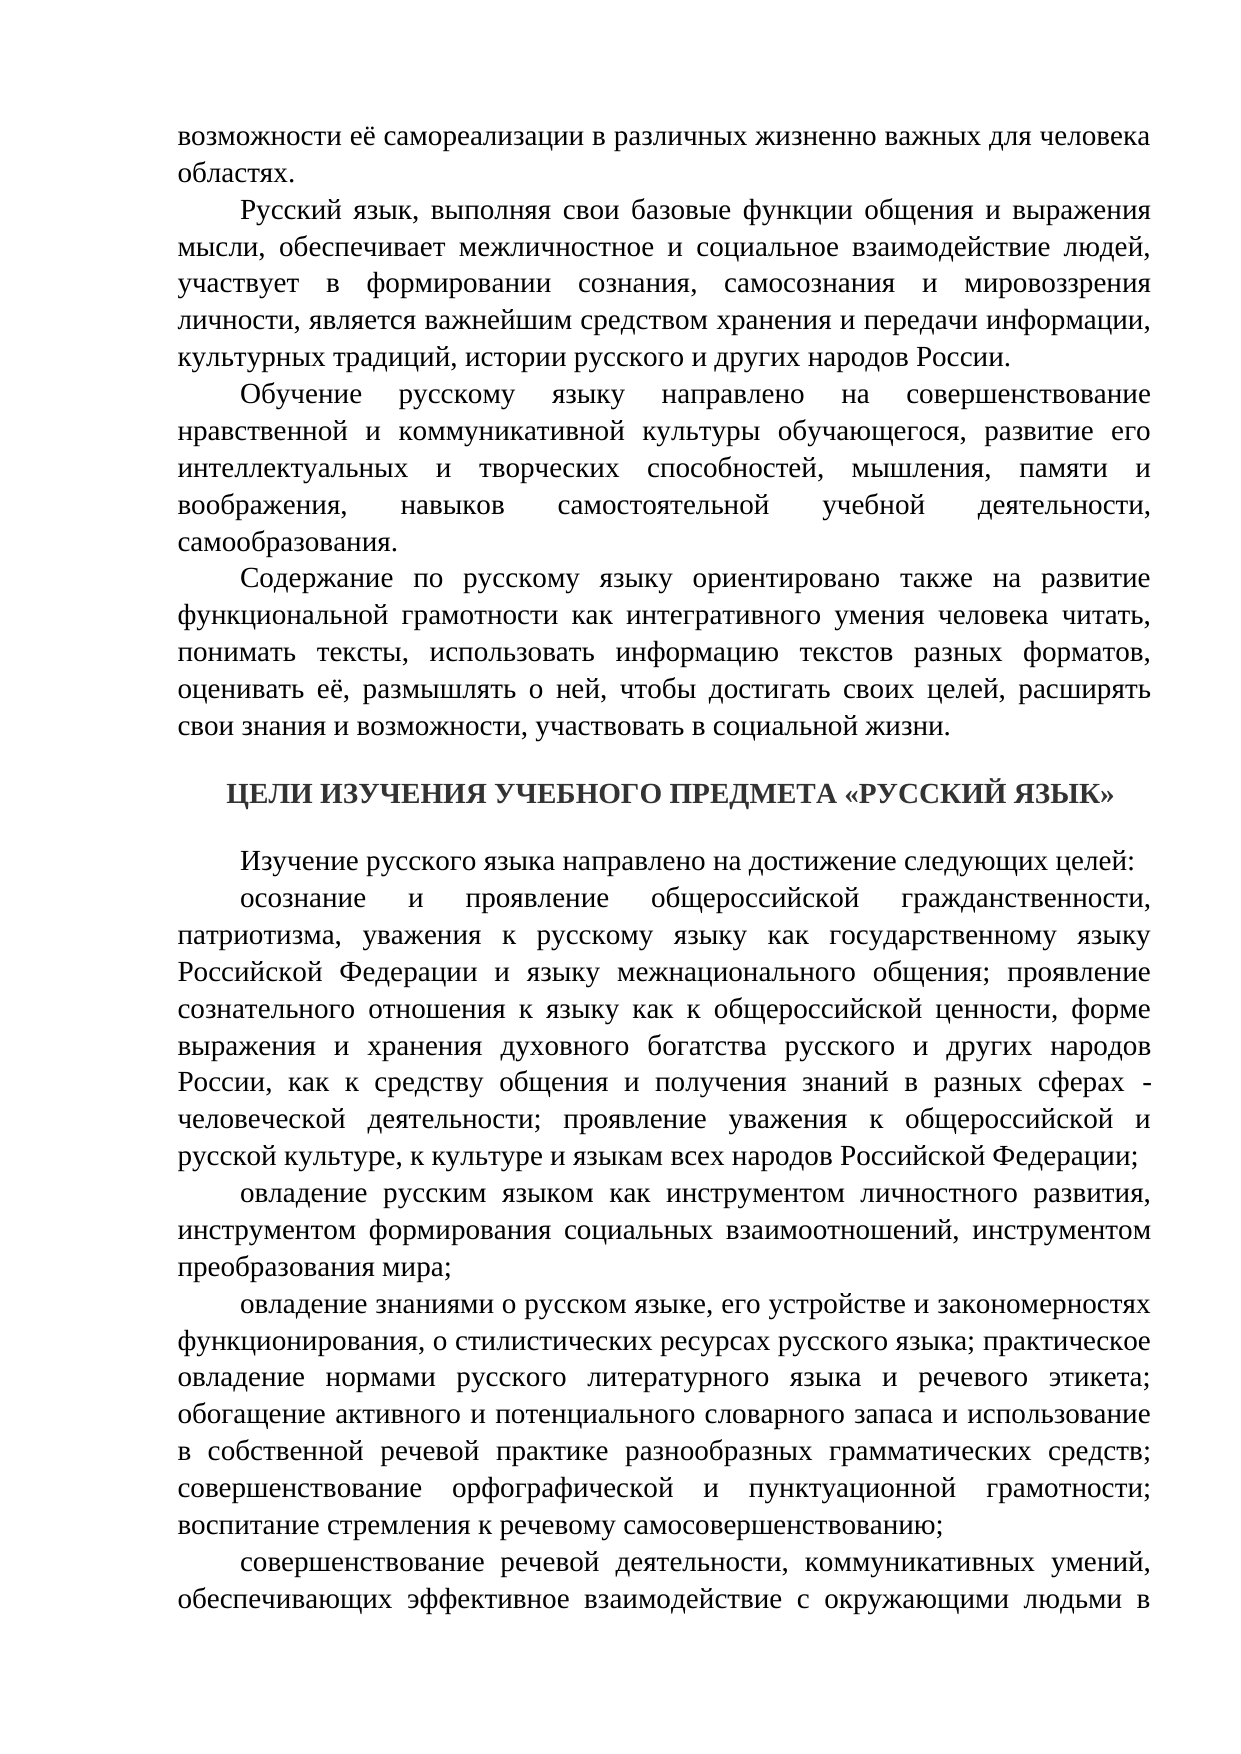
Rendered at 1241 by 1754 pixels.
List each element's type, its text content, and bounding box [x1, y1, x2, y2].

text овладение знаниями о русском языке, его устройстве и закономерностях функционирования, о стилистических ресурсах русского языка; практическое овладение нормами русского литературного языка и речевого этикета; обогащение активного и потенциального словарного запаса и использование в собственной речевой практике разнообразных грамматических средств; совершенствование орфографической и пунктуационной грамотности; воспитание стремления к речевому самосовершенствованию; [177, 1286, 1152, 1541]
text овладение русским языком как инструментом личностного развития, инструментом формирования социальных взаимоотношений, инструментом преобразования мира; [177, 1175, 1152, 1282]
text осознание и проявление общероссийской гражданственности, патриотизма, уважения к русскому языку как государственному языку Российской Федерации и языку межнационального общения; проявление сознательного отношения к языку как к общероссийской ценности, форме выражения и хранения духовного богатства русского и других народов России, как к средству общения и получения знаний в разных сферах ­человеческой деятельности; проявление уважения к общероссийской и русской культуре, к культуре и языкам всех народов Российской Федерации; [177, 880, 1152, 1172]
text Обучение русскому языку направлено на совершенствование нравственной и коммуникативной культуры обучающегося, развитие его интеллектуальных и творческих способностей, мышления, памяти и воображения, навыков самостоятельной учебной деятельности, самообразования. [177, 376, 1152, 557]
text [177, 118, 1152, 188]
text Содержание по русскому языку ориентировано также на развитие функциональной грамотности как интегративного умения человека читать, понимать тексты, использовать информацию текстов разных форматов, оценивать её, размышлять о ней, чтобы достигать своих целей, расширять свои знания и возможности, участвовать в социальной жизни. [177, 561, 1152, 742]
text ЦЕЛИ ИЗУЧЕНИЯ УЧЕБНОГО ПРЕДМЕТА «РУССКИЙ ЯЗЫК» [190, 776, 1152, 809]
text Изучение русского языка направлено на достижение следующих целей: [177, 843, 1152, 877]
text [177, 1544, 1152, 1614]
text Русский язык, выполняя свои базовые функции общения и выражения мысли, обеспечивает межличностное и социальное взаимодействие людей, участвует в формировании сознания, самосознания и мировоззрения личности, является важнейшим средством хранения и передачи информации, культурных традиций, истории русского и других народов России. [177, 192, 1152, 373]
